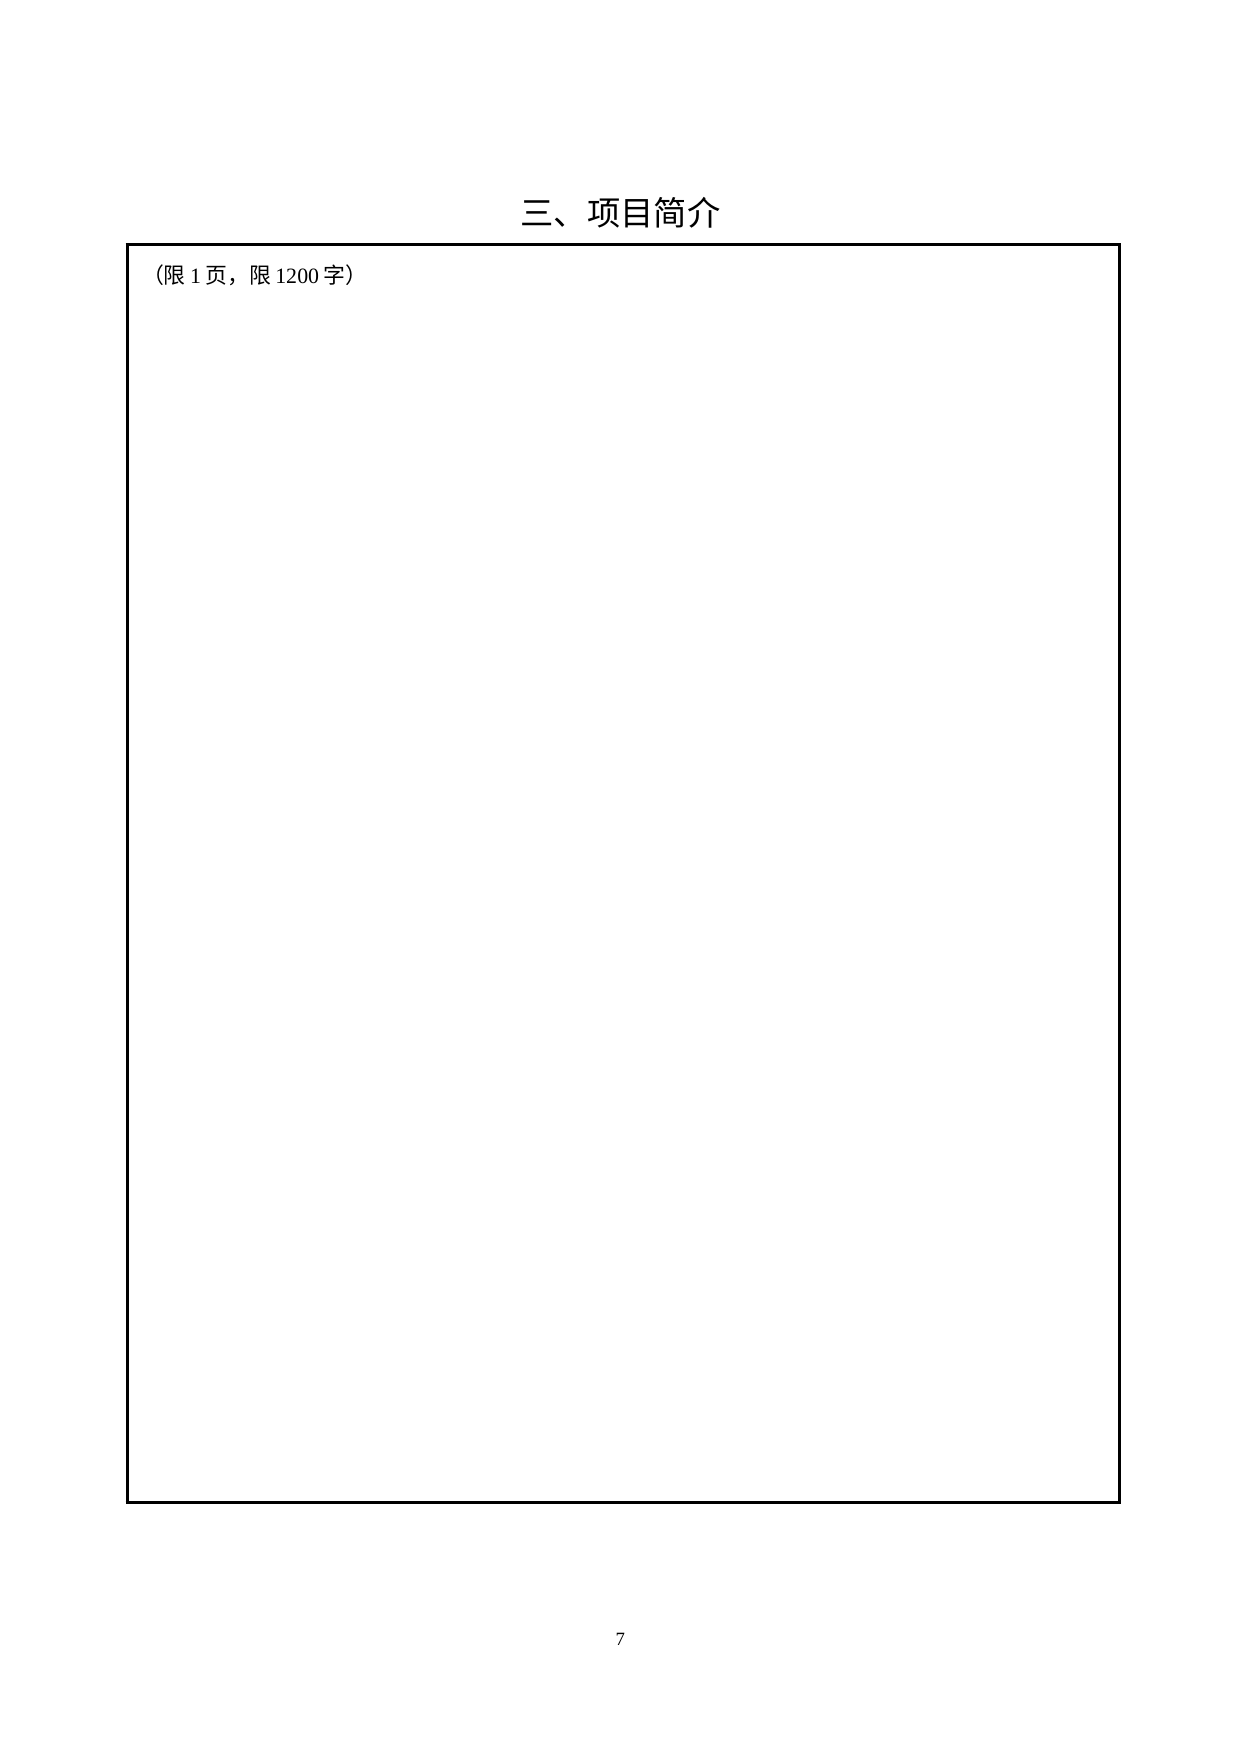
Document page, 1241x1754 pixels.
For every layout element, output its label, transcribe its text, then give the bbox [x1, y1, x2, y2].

table_header （限1页，限1200字） [129, 246, 1118, 1501]
subtitle 三、项目简介 [130, 178, 1110, 243]
